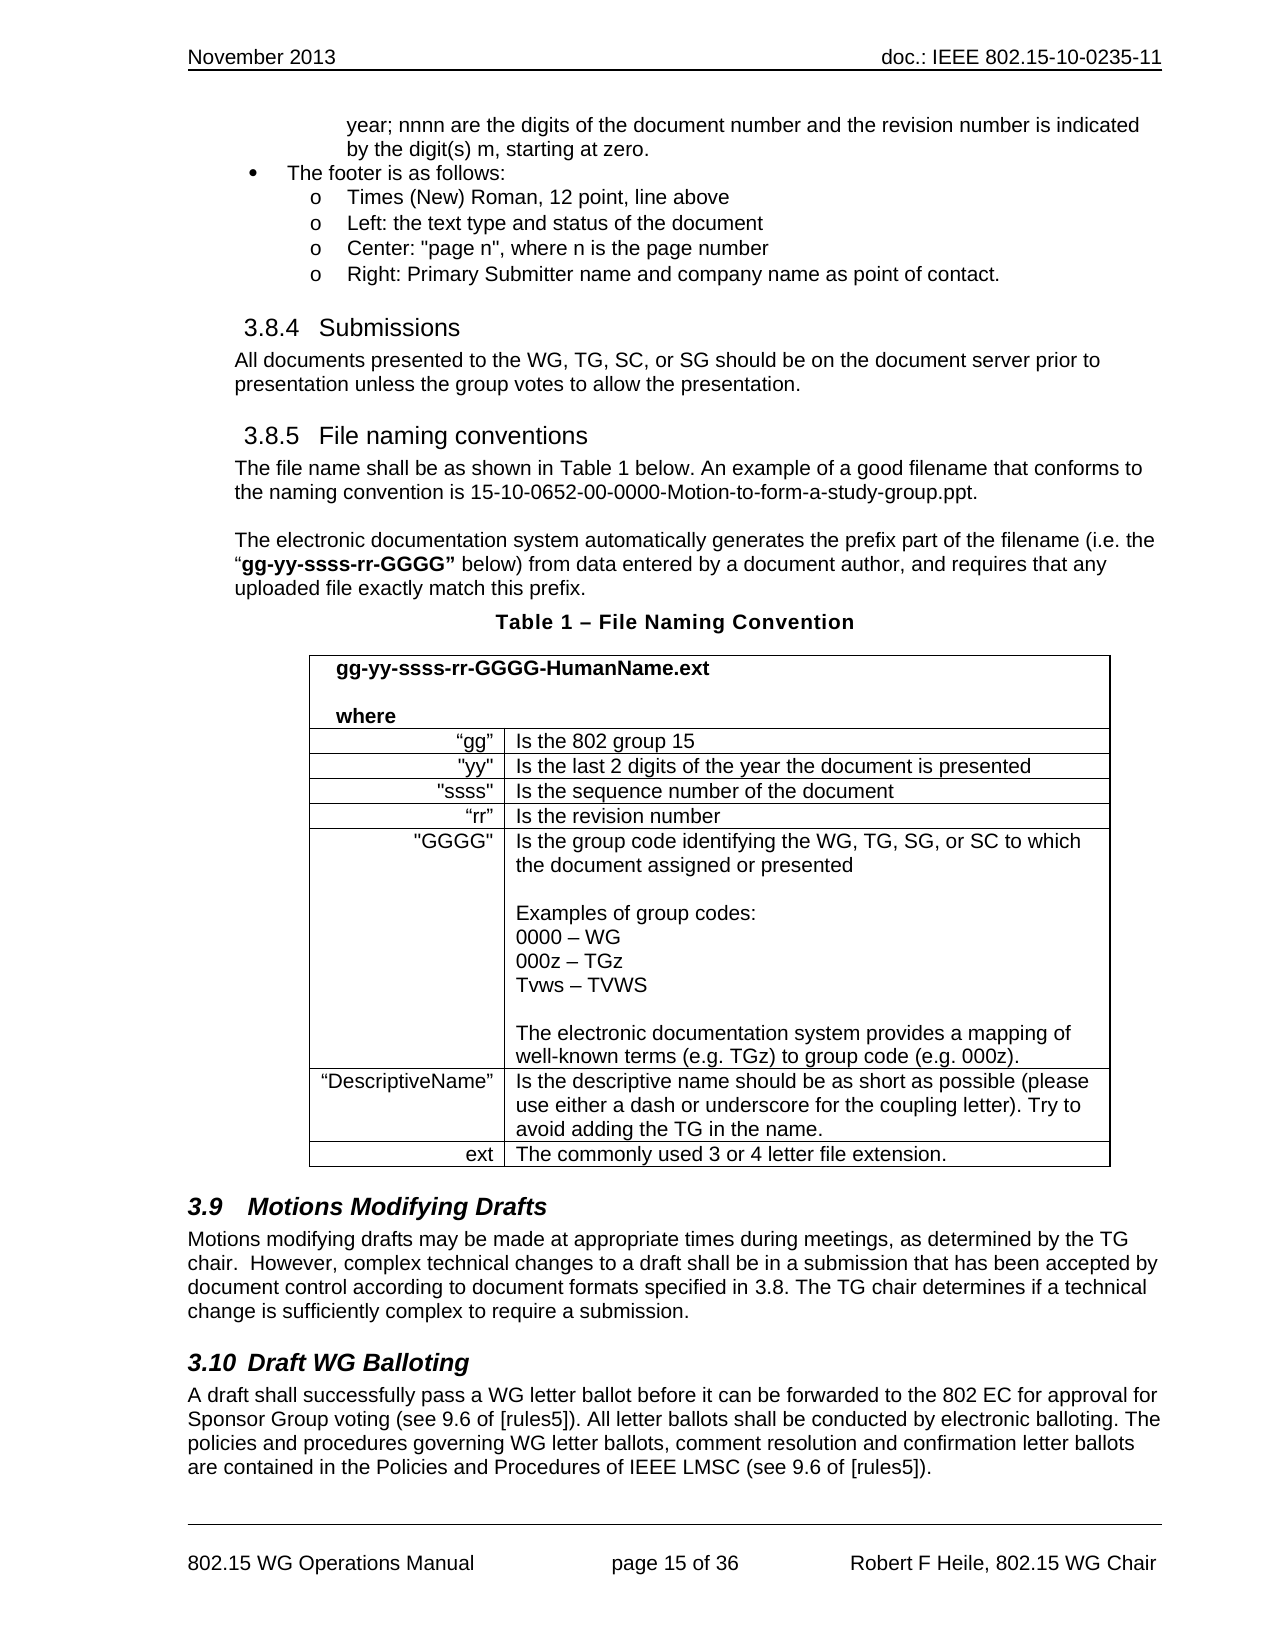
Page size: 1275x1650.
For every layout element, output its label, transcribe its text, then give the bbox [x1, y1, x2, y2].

table_cell “gg” [310, 729, 504, 753]
table_cell Is the descriptive name should be as short as possible (please use either a dash or underscore for the coupling letter). Try to avoid adding the TG in the name. [505, 1069, 1109, 1141]
subtitle Submissions [244, 313, 1162, 342]
table_cell "ssss" [310, 779, 504, 803]
subtitle File naming conventions [244, 421, 1162, 449]
text All documents presented to the WG, TG, SC, or SG should be on the document server prior to presentation unless the group votes to allow the presentation. [234, 348, 1162, 396]
table_cell Is the revision number [505, 804, 1109, 828]
table_cell Is the last 2 digits of the year the document is presented [505, 754, 1109, 778]
table_cell "yy" [310, 754, 504, 778]
table_cell Is the sequence number of the document [505, 779, 1109, 803]
subtitle Motions Modifying Drafts [187, 1192, 1162, 1221]
table_header gg-yy-ssss-rr-GGGG-HumanName.ext where [310, 656, 1109, 728]
list Right: Primary Submitter name and company name as point of contact. [309, 262, 1162, 288]
subtitle Draft WG Balloting [187, 1348, 1162, 1377]
table_cell "GGGG" [310, 829, 504, 1068]
list Left: the text type and status of the document [309, 210, 1162, 236]
title Table 1 – File Naming Convention [187, 610, 1162, 634]
table_cell Is the 802 group 15 [505, 729, 1109, 753]
text The electronic documentation system automatically generates the prefix part of the filename (i.e. the “gg-yy-ssss-rr-GGGG” below) from data entered by a document author, and requires that any uploaded file exactly match this prefix. [234, 528, 1162, 599]
list Times (New) Roman, 12 point, line above [309, 184, 1162, 210]
text A draft shall successfully pass a WG letter ballot before it can be forwarded to the 802 EC for approval for Sponsor Group voting (see 9.6 of [rules5]). All letter ballots shall be conducted by electronic balloting. The policies and procedures governing WG letter ballots, comment resolution and confirmation letter ballots are contained in the Policies and Procedures of IEEE LMSC (see 9.6 of [rules5]). [187, 1383, 1162, 1479]
table_cell Is the group code identifying the WG, TG, SG, or SC to which the document assigned or presented Examples of group codes: 0000 – WG 000z – TGz Tvws – TVWS The electronic documentation system provides a mapping of well-known terms (e.g. TGz) to group code (e.g. 000z). [505, 829, 1109, 1068]
list The footer is as follows: [249, 160, 1162, 184]
table_cell “rr” [310, 804, 504, 828]
text The file name shall be as shown in Table 1 below. An example of a good filename that conforms to the naming convention is 15-10-0652-00-0000-Motion-to-form-a-study-group.ppt. [234, 456, 1162, 504]
list Center: "page n", where n is the page number [309, 236, 1162, 262]
table_cell “DescriptiveName” [310, 1069, 504, 1141]
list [309, 112, 1162, 160]
table_cell The commonly used 3 or 4 letter file extension. [505, 1142, 1109, 1166]
text Motions modifying drafts may be made at appropriate times during meetings, as determined by the TG chair. However, complex technical changes to a draft shall be in a submission that has been accepted by document control according to document formats specified in 3.8. The TG chair determines if a technical change is sufficiently complex to require a submission. [187, 1227, 1162, 1323]
table_cell ext [310, 1142, 504, 1166]
